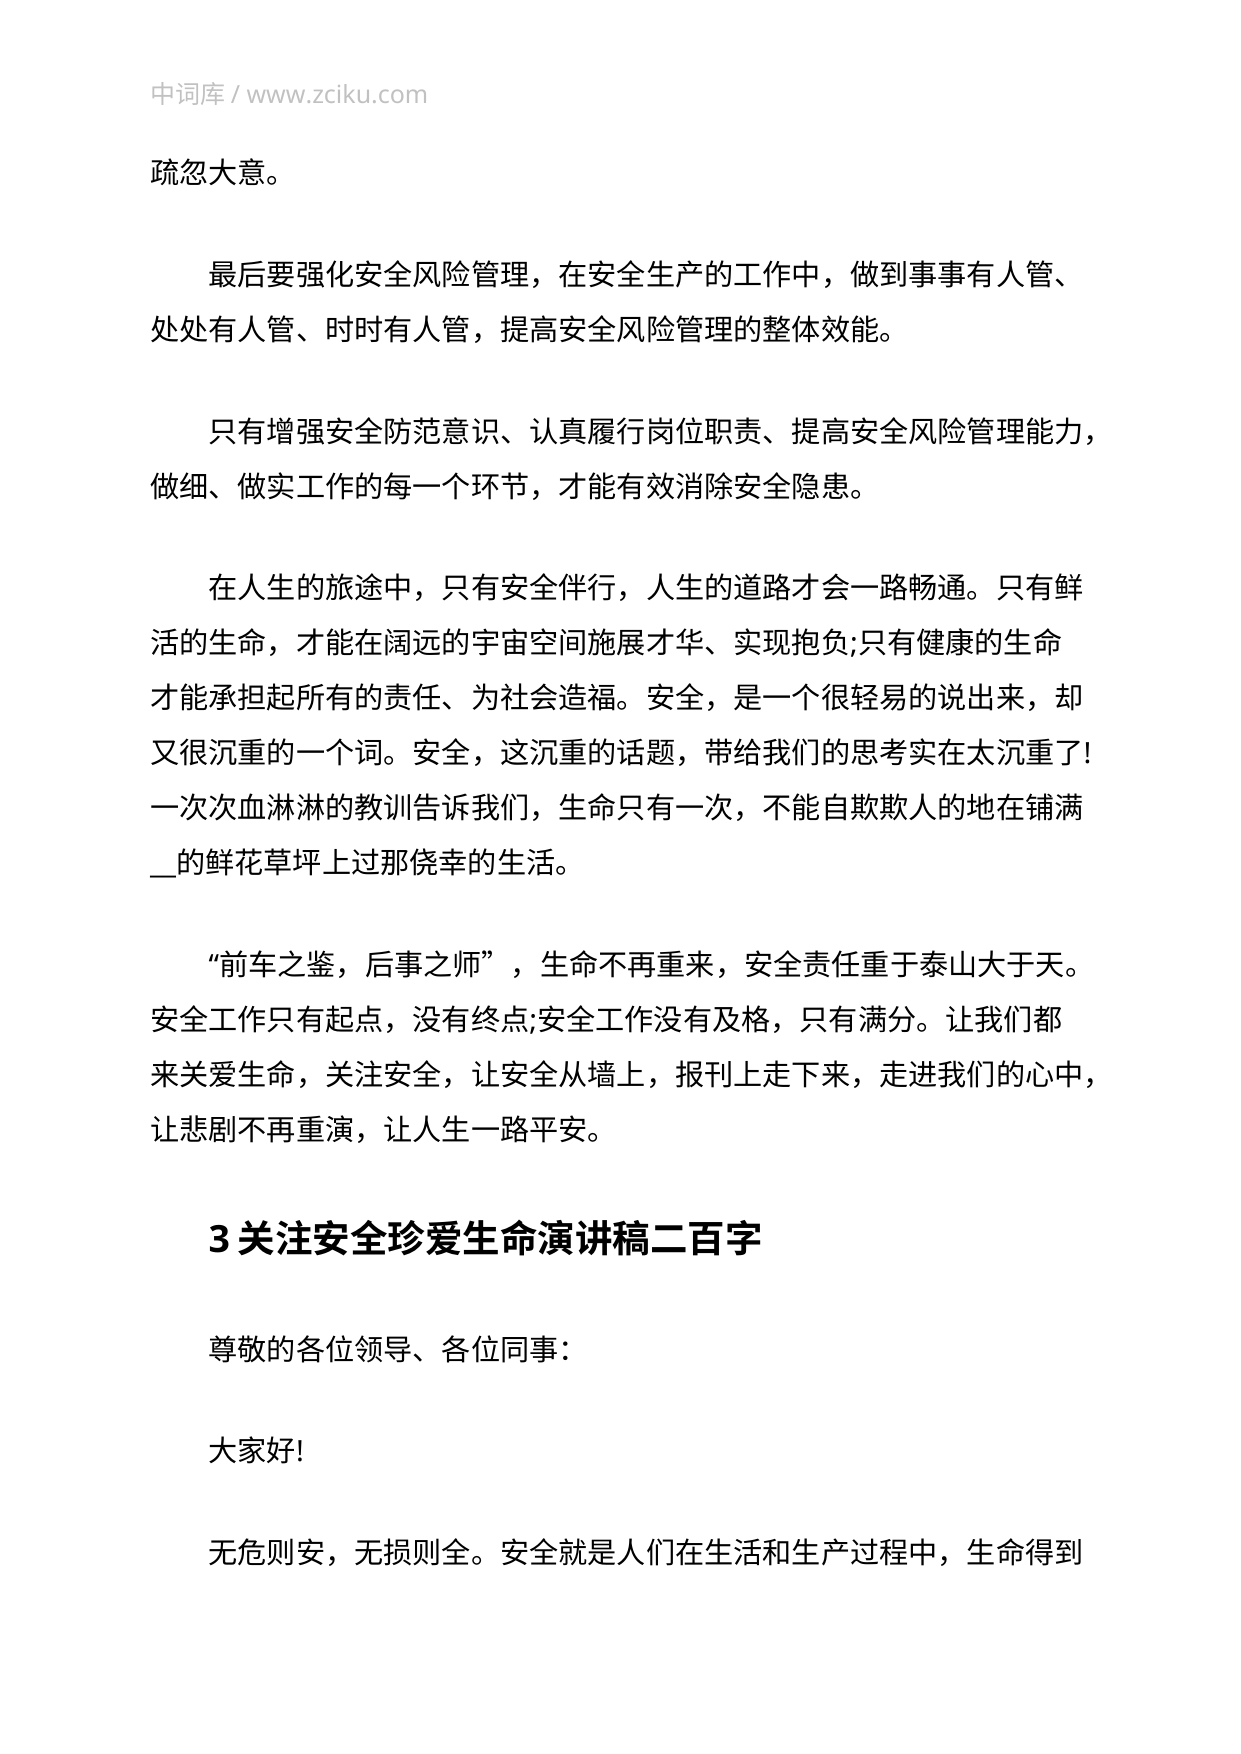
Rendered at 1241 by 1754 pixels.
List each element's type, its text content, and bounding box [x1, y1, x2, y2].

text “前车之鉴，后事之师”，生命不再重来，安全责任重于泰山大于天。安全工作只有起点，没有终点;安全工作没有及格，只有满分。让我们都来关爱生命，关注安全，让安全从墙上，报刊上走下来，走进我们的心中，让悲剧不再重演，让人生一路平安。 [150, 942, 1090, 1149]
text 大家好! [150, 1428, 1090, 1470]
text 只有增强安全防范意识、认真履行岗位职责、提高安全风险管理能力，做细、做实工作的每一个环节，才能有效消除安全隐患。 [150, 408, 1090, 506]
text 3关注安全珍爱生命演讲稿二百字 [150, 1208, 1090, 1263]
text 尊敬的各位领导、各位同事： [150, 1326, 1090, 1368]
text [150, 150, 1090, 192]
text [150, 1530, 1090, 1572]
text 在人生的旅途中，只有安全伴行，人生的道路才会一路畅通。只有鲜活的生命，才能在阔远的宇宙空间施展才华、实现抱负;只有健康的生命才能承担起所有的责任、为社会造福。安全，是一个很轻易的说出来，却又很沉重的一个词。安全，这沉重的话题，带给我们的思考实在太沉重了!一次次血淋淋的教训告诉我们，生命只有一次，不能自欺欺人的地在铺满__的鲜花草坪上过那侥幸的生活。 [150, 565, 1090, 882]
text 最后要强化安全风险管理，在安全生产的工作中，做到事事有人管、处处有人管、时时有人管，提高安全风险管理的整体效能。 [150, 252, 1090, 349]
